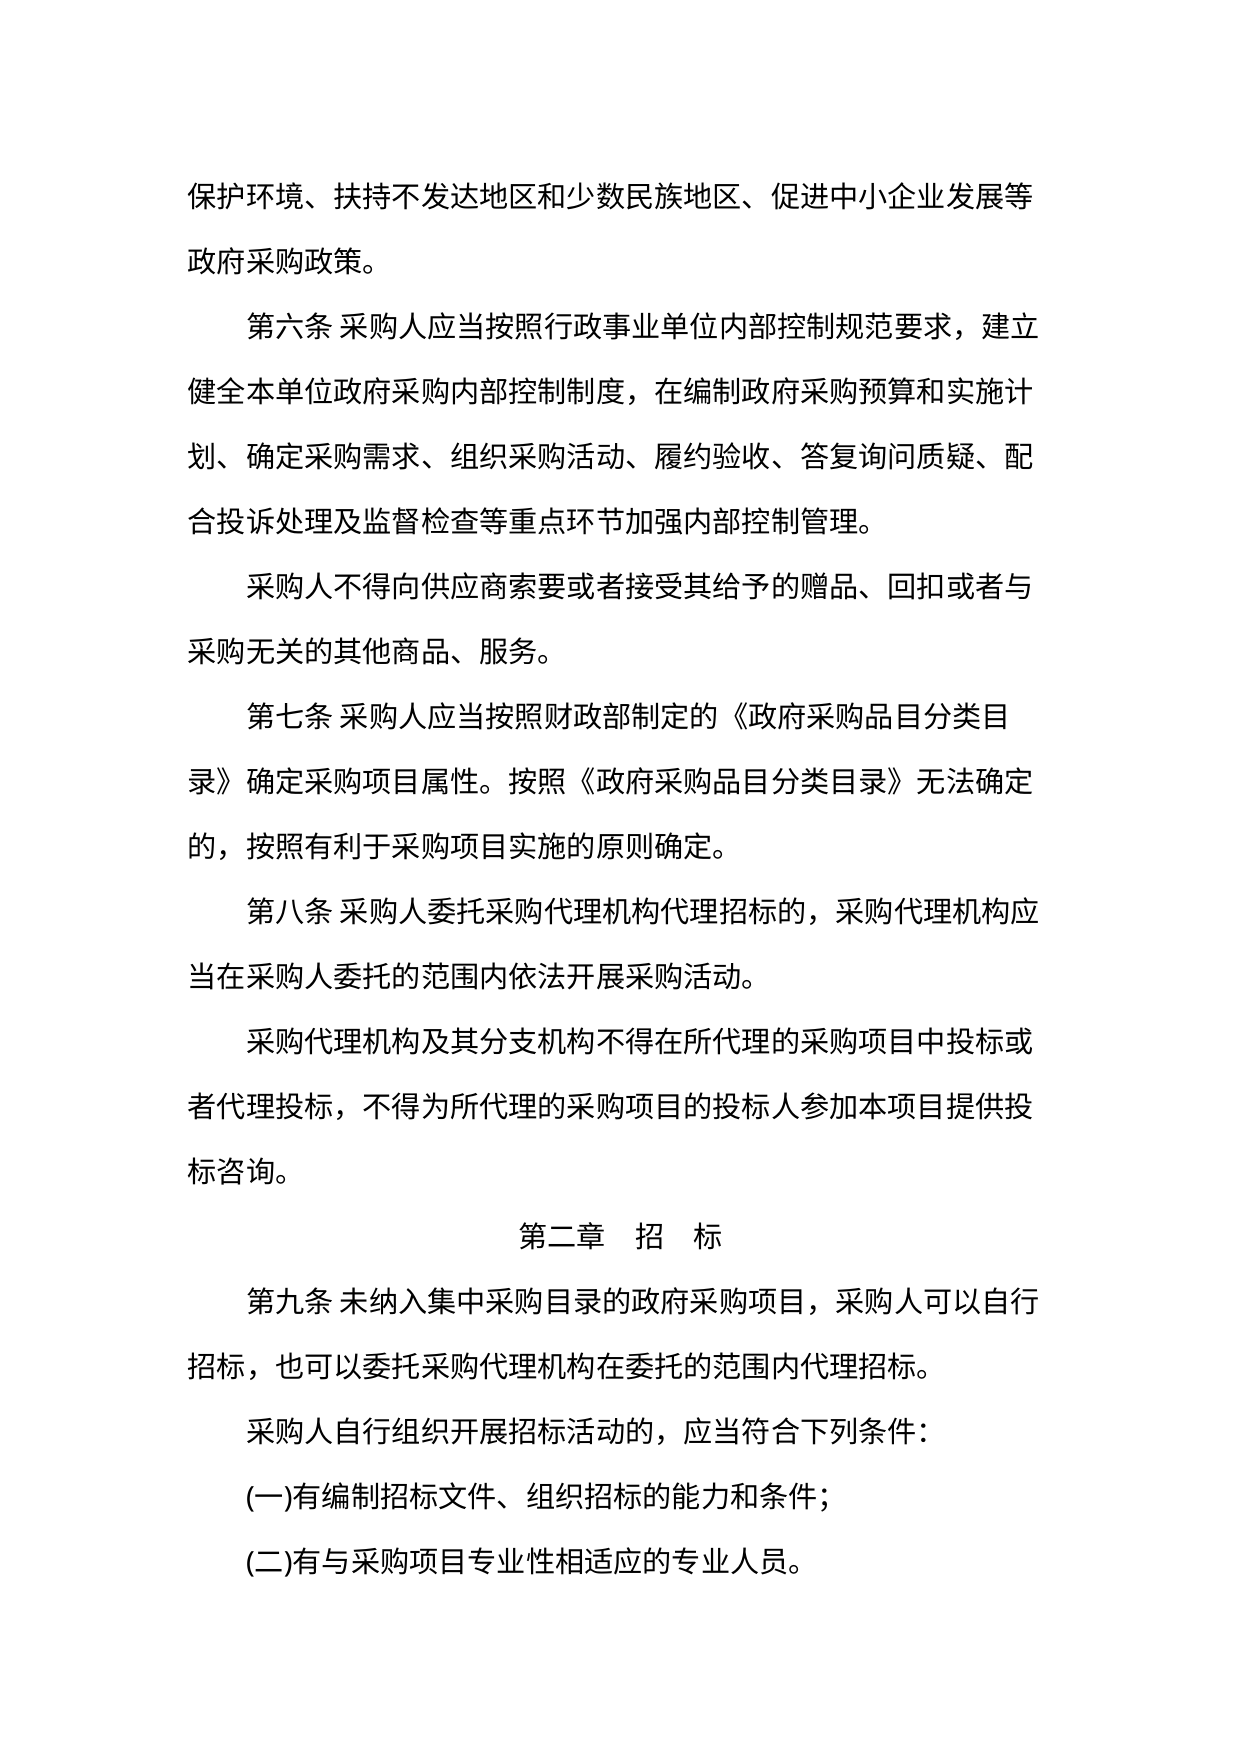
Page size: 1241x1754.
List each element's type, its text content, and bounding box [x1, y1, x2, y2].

text 第九条 未纳入集中采购目录的政府采购项目，采购人可以自行招标，也可以委托采购代理机构在委托的范围内代理招标。 [187, 1267, 1053, 1397]
text (二)有与采购项目专业性相适应的专业人员。 [187, 1527, 1053, 1592]
text 采购人自行组织开展招标活动的，应当符合下列条件： [187, 1397, 1053, 1462]
text 第八条 采购人委托采购代理机构代理招标的，采购代理机构应当在采购人委托的范围内依法开展采购活动。 [187, 877, 1053, 1007]
text 第二章 招 标 [187, 1202, 1053, 1267]
text 第七条 采购人应当按照财政部制定的《政府采购品目分类目录》确定采购项目属性。按照《政府采购品目分类目录》无法确定的，按照有利于采购项目实施的原则确定。 [187, 682, 1053, 877]
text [187, 162, 1053, 292]
text 第六条 采购人应当按照行政事业单位内部控制规范要求，建立健全本单位政府采购内部控制制度，在编制政府采购预算和实施计划、确定采购需求、组织采购活动、履约验收、答复询问质疑、配合投诉处理及监督检查等重点环节加强内部控制管理。 [187, 292, 1053, 552]
text 采购代理机构及其分支机构不得在所代理的采购项目中投标或者代理投标，不得为所代理的采购项目的投标人参加本项目提供投标咨询。 [187, 1007, 1053, 1202]
text (一)有编制招标文件、组织招标的能力和条件； [187, 1462, 1053, 1527]
text 采购人不得向供应商索要或者接受其给予的赠品、回扣或者与采购无关的其他商品、服务。 [187, 552, 1053, 682]
